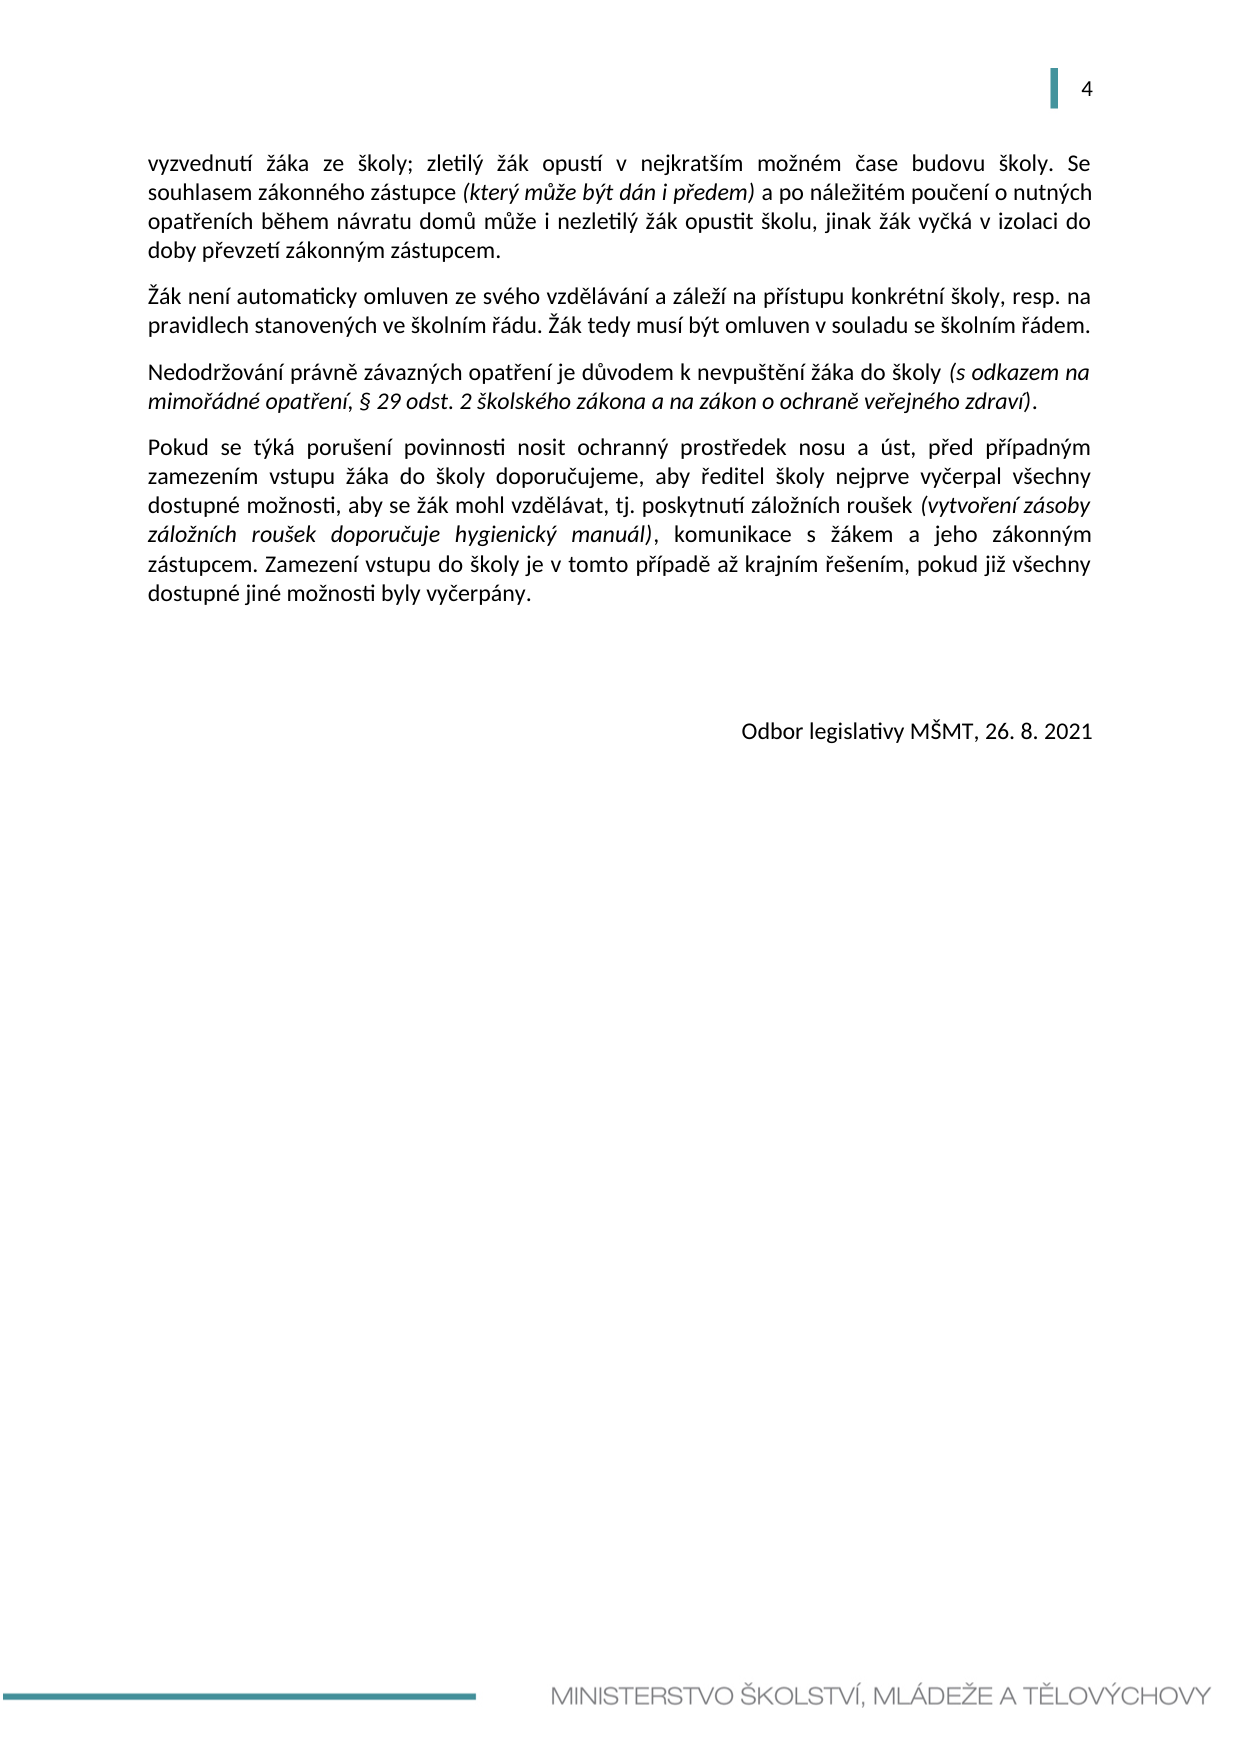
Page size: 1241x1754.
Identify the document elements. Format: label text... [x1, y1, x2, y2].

text Pokud se týká porušení povinnosti nosit ochranný prostředek nosu a úst, před případným zamezením vstupu žáka do školy doporučujeme, aby ředitel školy nejprve vyčerpal všechny dostupné možnosti, aby se žák mohl vzdělávat, tj. poskytnutí záložních roušek (vytvoření zásoby záložních roušek doporučuje hygienický manuál), komunikace s žákem a jeho zákonným zástupcem. Zamezení vstupu do školy je v tomto případě až krajním řešením, pokud již všechny dostupné jiné možnosti byly vyčerpány. [148, 432, 1093, 607]
picture [3, 1651, 1241, 1733]
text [148, 148, 1093, 265]
text Nedodržování právně závazných opatření je důvodem k nevpuštění žáka do školy (s odkazem na mimořádné opatření, § 29 odst. 2 školského zákona a na zákon o ochraně veřejného zdraví). [148, 357, 1093, 415]
text Žák není automaticky omluven ze svého vzdělávání a záleží na přístupu konkrétní školy, resp. na pravidlech stanovených ve školním řádu. Žák tedy musí být omluven v souladu se školním řádem. [148, 281, 1093, 340]
text Odbor legislativy MŠMT, 26. 8. 2021 [148, 716, 1093, 745]
picture [1036, 68, 1119, 125]
